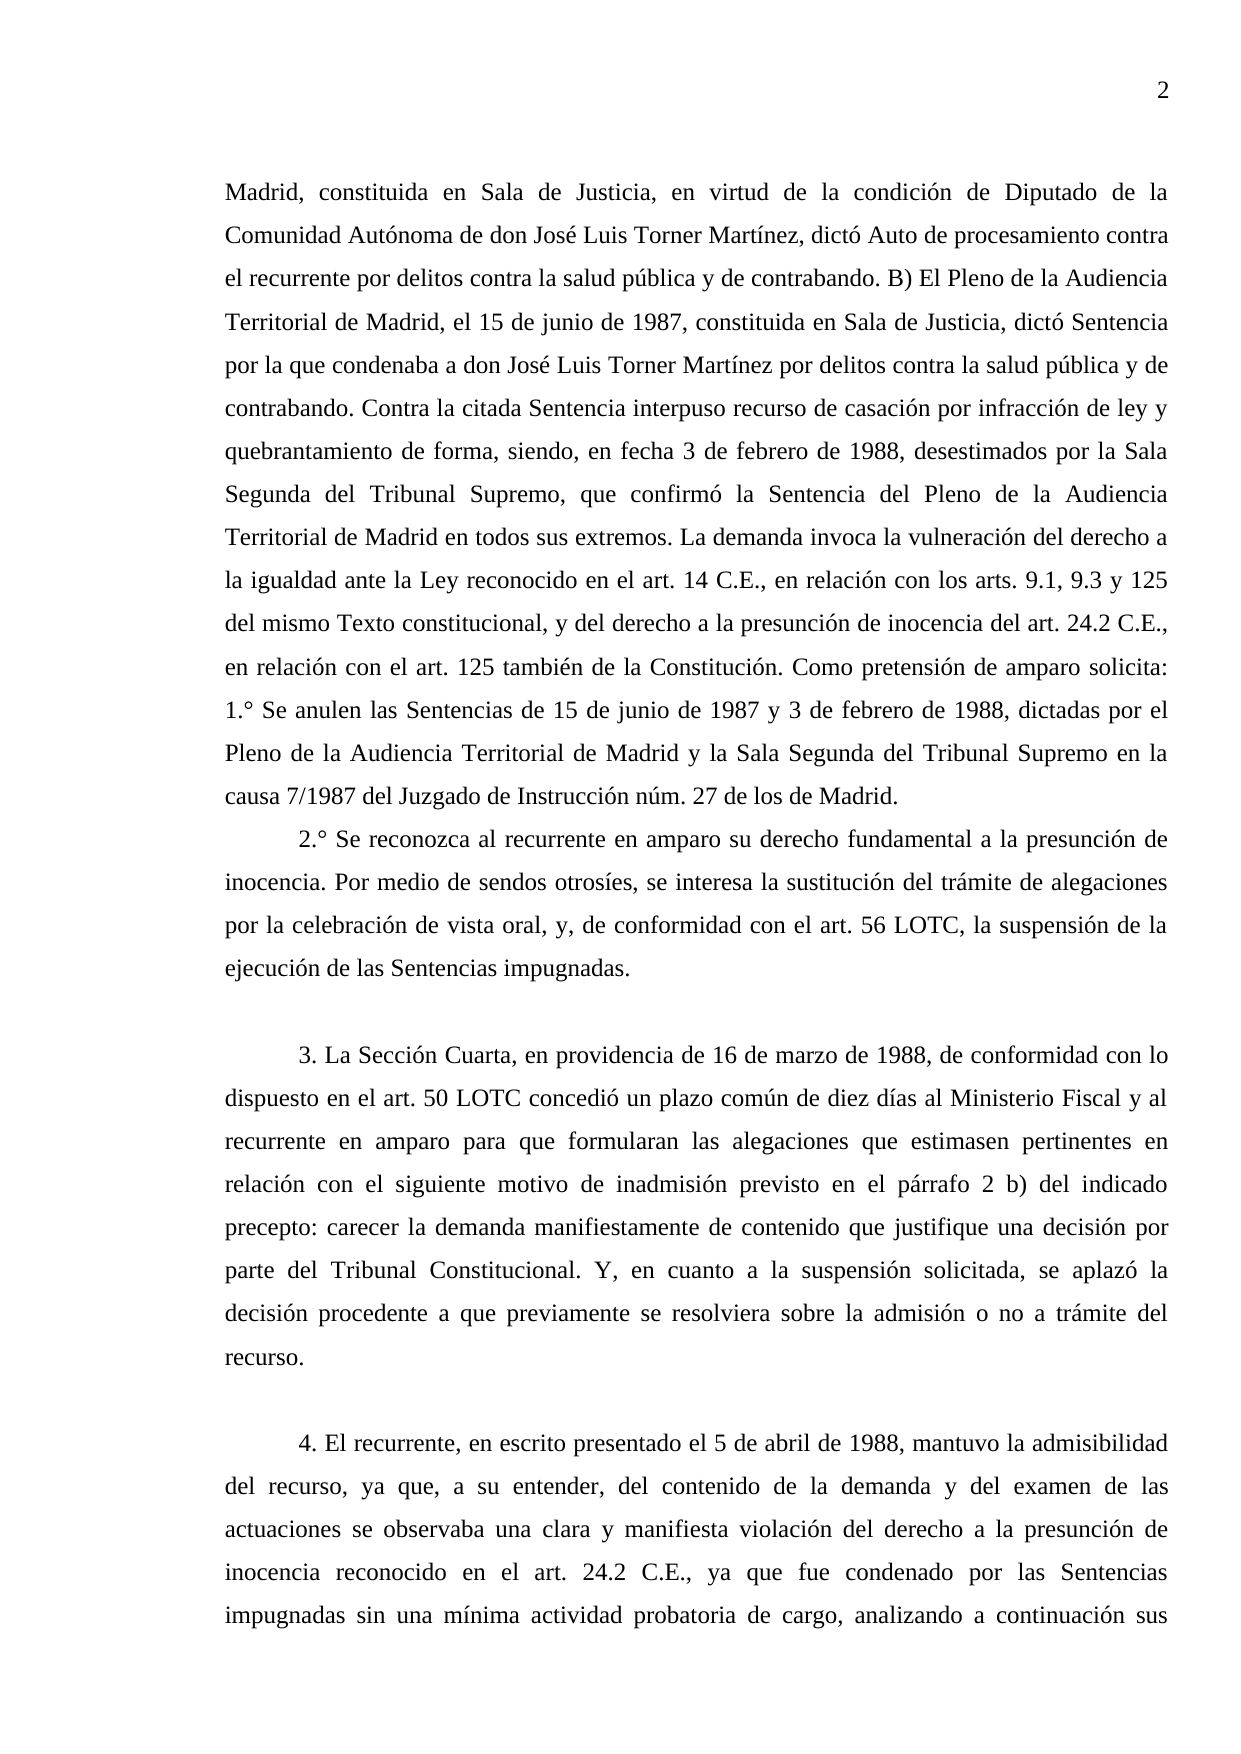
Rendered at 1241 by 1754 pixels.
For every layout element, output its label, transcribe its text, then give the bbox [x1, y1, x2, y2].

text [224, 1428, 1169, 1629]
text 3. La Sección Cuarta, en providencia de 16 de marzo de 1988, de conformidad con lo dispuesto en el art. 50 LOTC concedió un plazo común de diez días al Ministerio Fiscal y al recurrente en amparo para que formularan las alegaciones que estimasen pertinentes en relación con el siguiente motivo de inadmisión previsto en el párrafo 2 b) del indicado precepto: carecer la demanda manifiestamente de contenido que justifique una decisión por parte del Tribunal Constitucional. Y, en cuanto a la suspensión solicitada, se aplazó la decisión procedente a que previamente se resolviera sobre la admisión o no a trámite del recurso. [224, 1040, 1169, 1370]
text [224, 177, 1169, 810]
text 2.° Se reconozca al recurrente en amparo su derecho fundamental a la presunción de inocencia. Por medio de sendos otrosíes, se interesa la sustitución del trámite de alegaciones por la celebración de vista oral, y, de conformidad con el art. 56 LOTC, la suspensión de la ejecución de las Sentencias impugnadas. [224, 824, 1169, 982]
